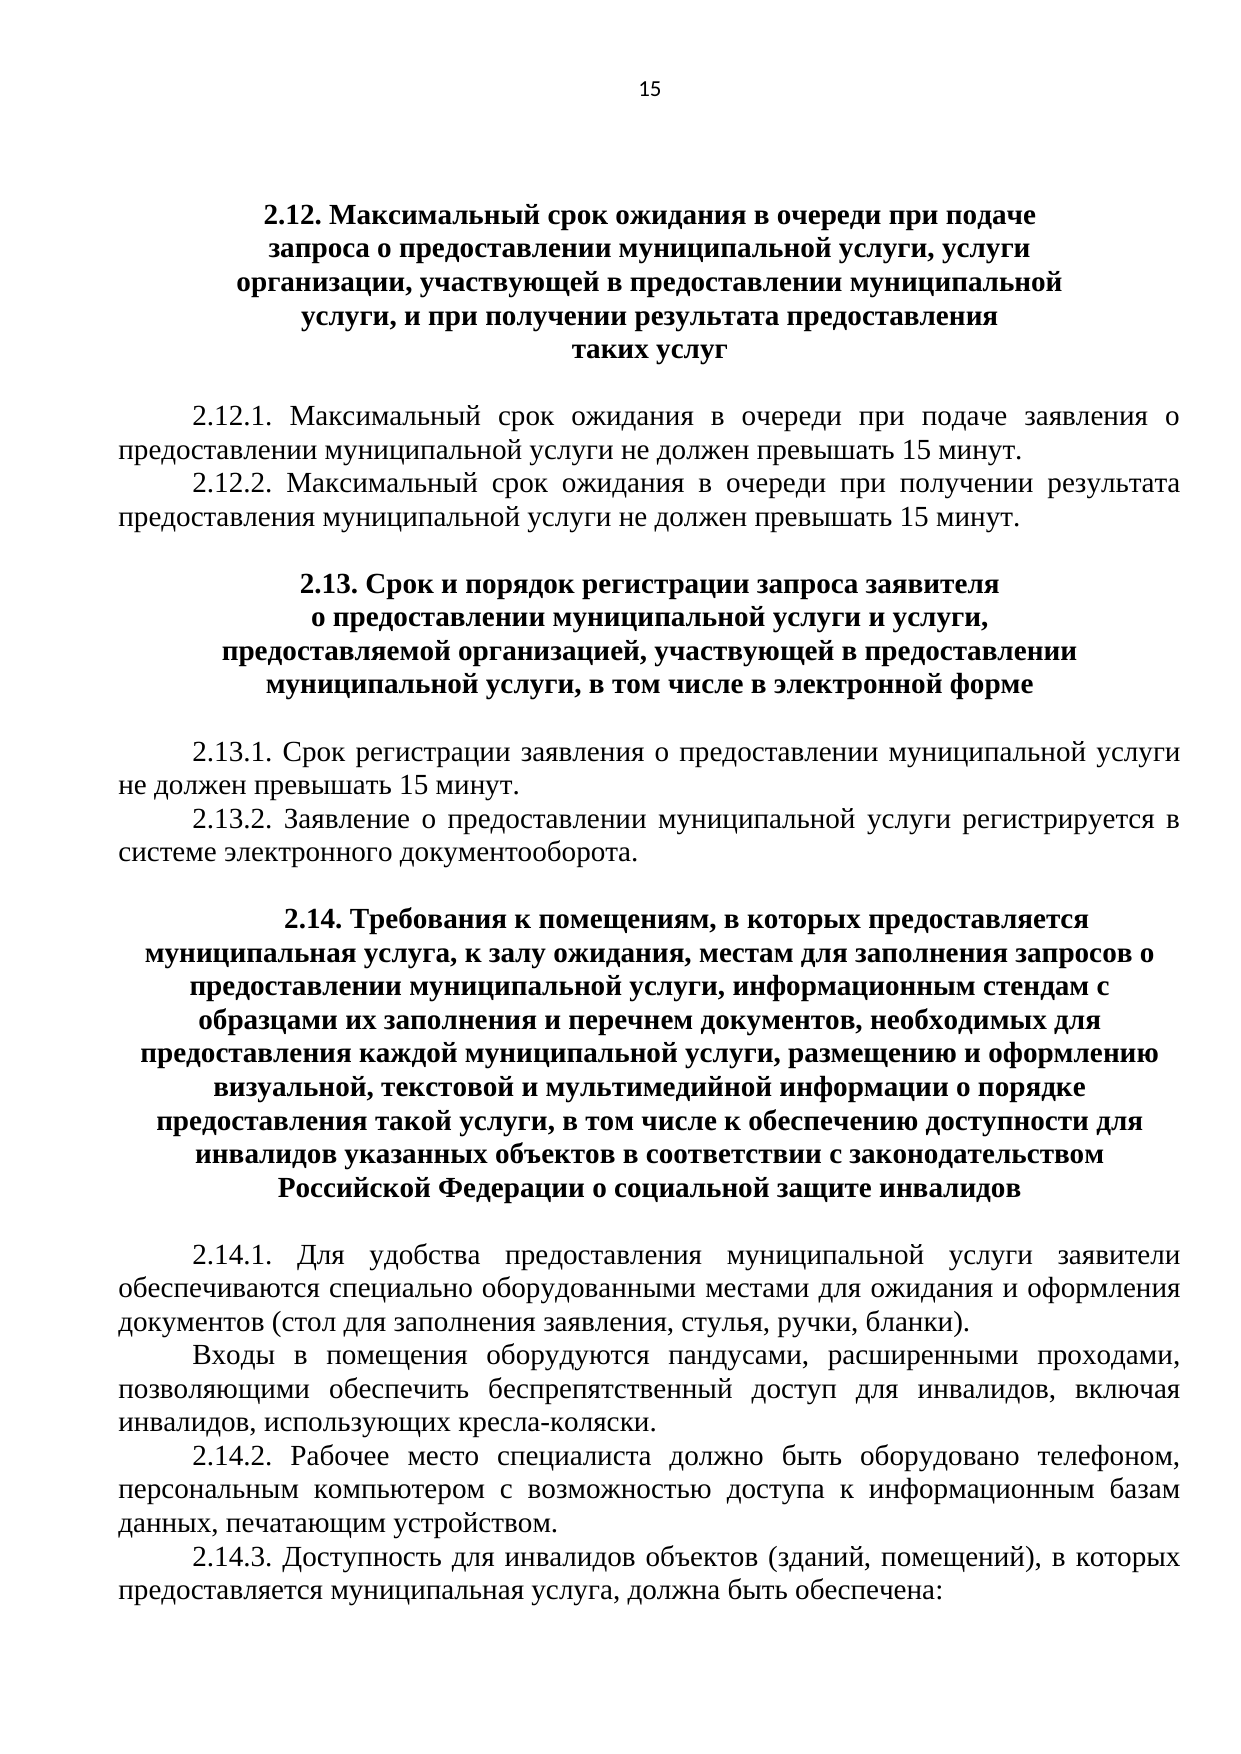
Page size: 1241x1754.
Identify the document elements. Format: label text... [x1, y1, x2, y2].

text 2.13.1. Срок регистрации заявления о предоставлении муниципальной услуги не должен превышать 15 минут. [118, 734, 1181, 801]
text 2.14. Требования к помещениям, в которых предоставляется муниципальная услуга, к залу ожидания, местам для заполнения запросов о предоставлении муниципальной услуги, информационным стендам с образцами их заполнения и перечнем документов, необходимых для предоставления каждой муниципальной услуги, размещению и оформлению визуальной, текстовой и мультимедийной информации о порядке предоставления такой услуги, в том числе к обеспечению доступности для инвалидов указанных объектов в соответствии с законодательством Российской Федерации о социальной защите инвалидов [118, 901, 1181, 1203]
text муниципальной услуги, в том числе в электронной форме [118, 667, 1181, 700]
text Входы в помещения оборудуются пандусами, расширенными проходами, позволяющими обеспечить беспрепятственный доступ для инвалидов, включая инвалидов, использующих кресла-коляски. [118, 1337, 1181, 1438]
text 2.13. Срок и порядок регистрации запроса заявителя [118, 566, 1181, 599]
text запроса о предоставлении муниципальной услуги, услуги [118, 231, 1181, 264]
text предоставляемой организацией, участвующей в предоставлении [118, 633, 1181, 667]
text 2.12.2. Максимальный срок ожидания в очереди при получении результата предоставления муниципальной услуги не должен превышать 15 минут. [118, 465, 1181, 532]
text 2.12. Максимальный срок ожидания в очереди при подаче [118, 197, 1181, 231]
text о предоставлении муниципальной услуги и услуги, [118, 599, 1181, 633]
text организации, участвующей в предоставлении муниципальной [118, 264, 1181, 298]
text 2.14.2. Рабочее место специалиста должно быть оборудовано телефоном, персональным компьютером с возможностью доступа к информационным базам данных, печатающим устройством. [118, 1438, 1181, 1539]
text таких услуг [118, 331, 1181, 365]
text 2.14.1. Для удобства предоставления муниципальной услуги заявители обеспечиваются специально оборудованными местами для ожидания и оформления документов (стол для заполнения заявления, стулья, ручки, бланки). [118, 1237, 1181, 1337]
text 2.14.3. Доступность для инвалидов объектов (зданий, помещений), в которых предоставляется муниципальная услуга, должна быть обеспечена: [118, 1539, 1181, 1606]
text 2.12.1. Максимальный срок ожидания в очереди при подаче заявления о предоставлении муниципальной услуги не должен превышать 15 минут. [118, 398, 1181, 465]
text услуги, и при получении результата предоставления [118, 298, 1181, 331]
text 2.13.2. Заявление о предоставлении муниципальной услуги регистрируется в системе электронного документооборота. [118, 801, 1181, 868]
